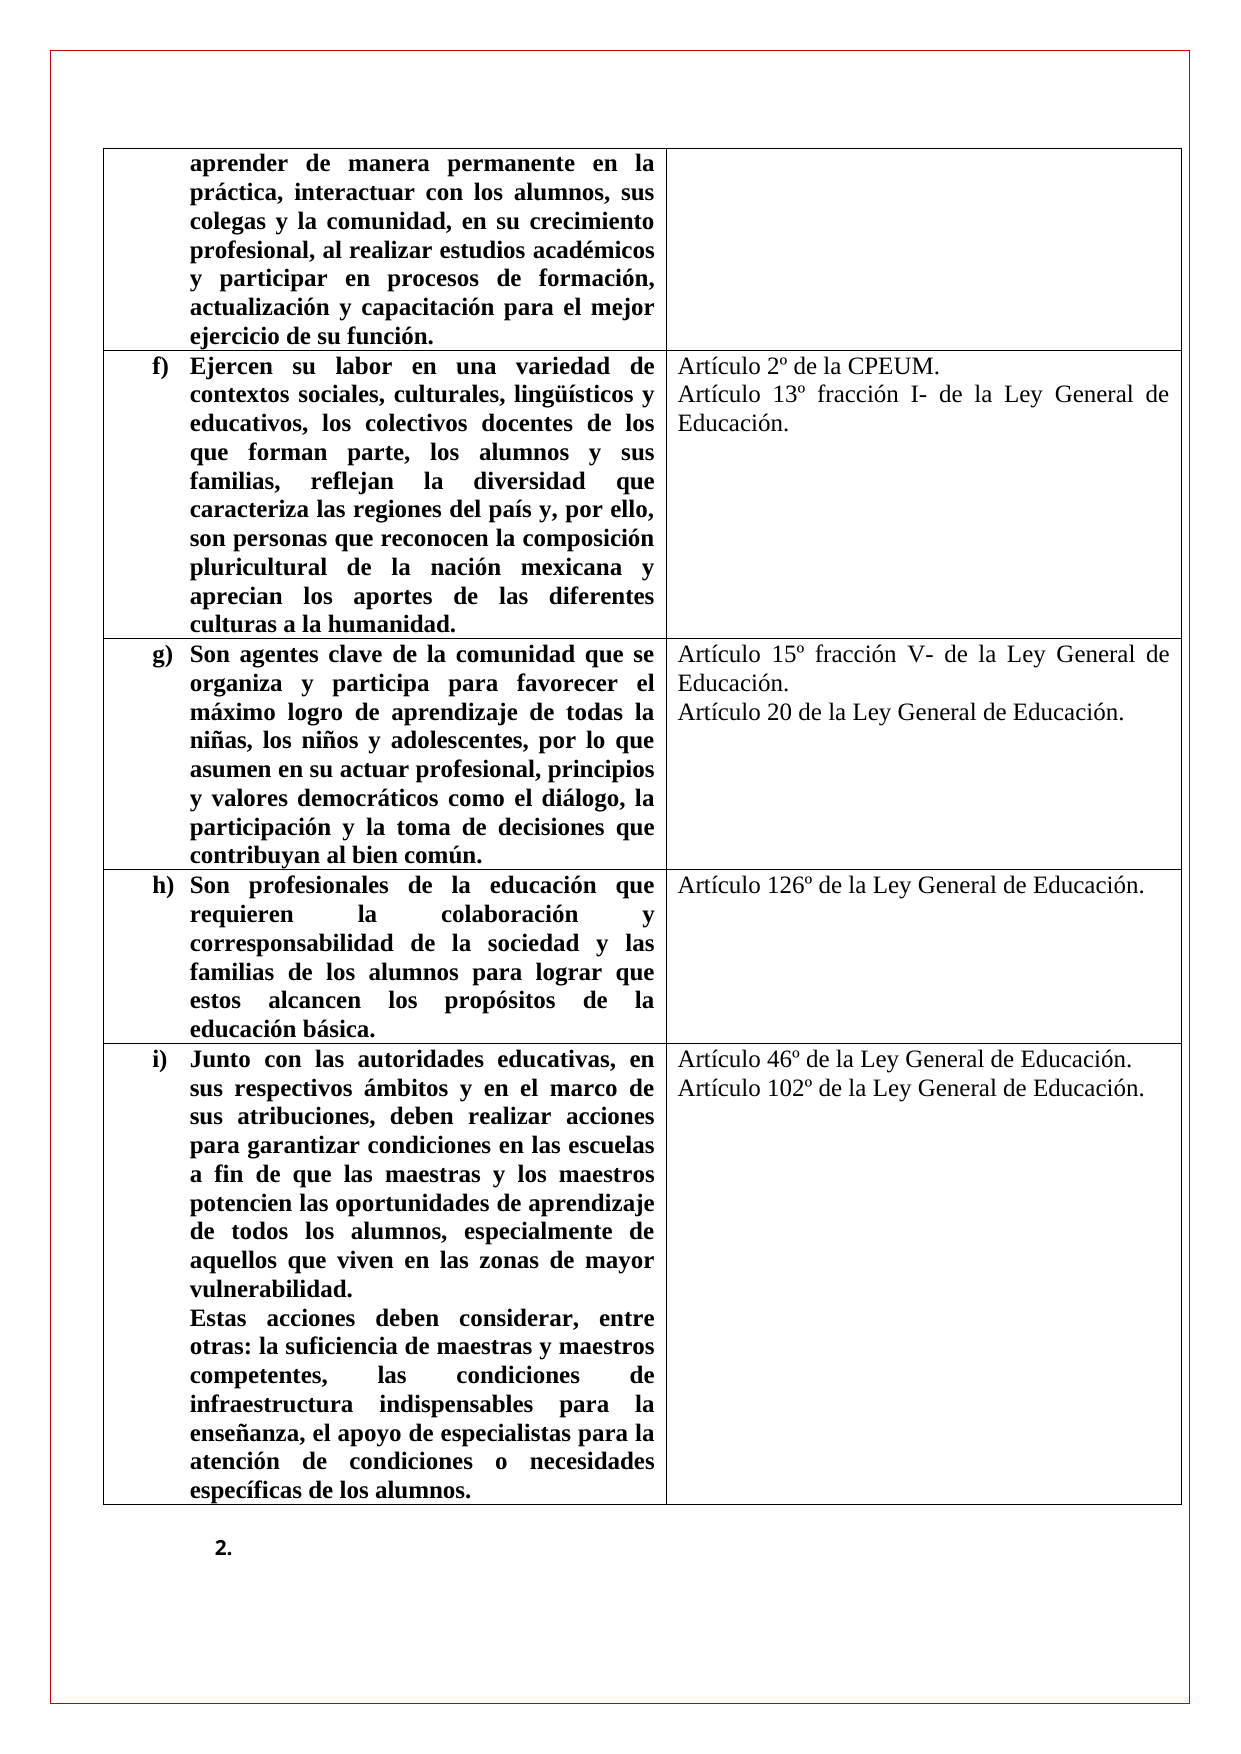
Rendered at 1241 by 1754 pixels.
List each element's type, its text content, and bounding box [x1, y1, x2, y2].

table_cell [104, 149, 666, 350]
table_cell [667, 149, 1181, 350]
table_cell Junto con las autoridades educativas, en sus respectivos ámbitos y en el marco de sus atribuciones, deben realizar acciones para garantizar condiciones en las escuelas a fin de que las maestras y los maestros potencien las oportunidades de aprendizaje de todos los alumnos, especialmente de aquellos que viven en las zonas de mayor vulnerabilidad. Estas acciones deben considerar, entre otras: la suficiencia de maestras y maestros competentes, las condiciones de infraestructura indispensables para la enseñanza, el apoyo de especialistas para la atención de condiciones o necesidades específicas de los alumnos. [104, 1044, 666, 1504]
table_cell Son profesionales de la educación que requieren la colaboración y corresponsabilidad de la sociedad y las familias de los alumnos para lograr que estos alcancen los propósitos de la educación básica. [104, 870, 666, 1043]
table_cell Artículo 15º fracción V- de la Ley General de Educación. Artículo 20 de la Ley General de Educación. [667, 639, 1181, 869]
table_cell Ejercen su labor en una variedad de contextos sociales, culturales, lingüísticos y educativos, los colectivos docentes de los que forman parte, los alumnos y sus familias, reflejan la diversidad que caracteriza las regiones del país y, por ello, son personas que reconocen la composición pluricultural de la nación mexicana y aprecian los aportes de las diferentes culturas a la humanidad. [104, 351, 666, 638]
table_cell Artículo 126º de la Ley General de Educación. [667, 870, 1181, 1043]
table_cell Son agentes clave de la comunidad que se organiza y participa para favorecer el máximo logro de aprendizaje de todas la niñas, los niños y adolescentes, por lo que asumen en su actuar profesional, principios y valores democráticos como el diálogo, la participación y la toma de decisiones que contribuyan al bien común. [104, 639, 666, 869]
table_cell Artículo 46º de la Ley General de Educación. Artículo 102º de la Ley General de Educación. [667, 1044, 1181, 1504]
table_cell Artículo 2º de la CPEUM. Artículo 13º fracción I- de la Ley General de Educación. [667, 351, 1181, 638]
